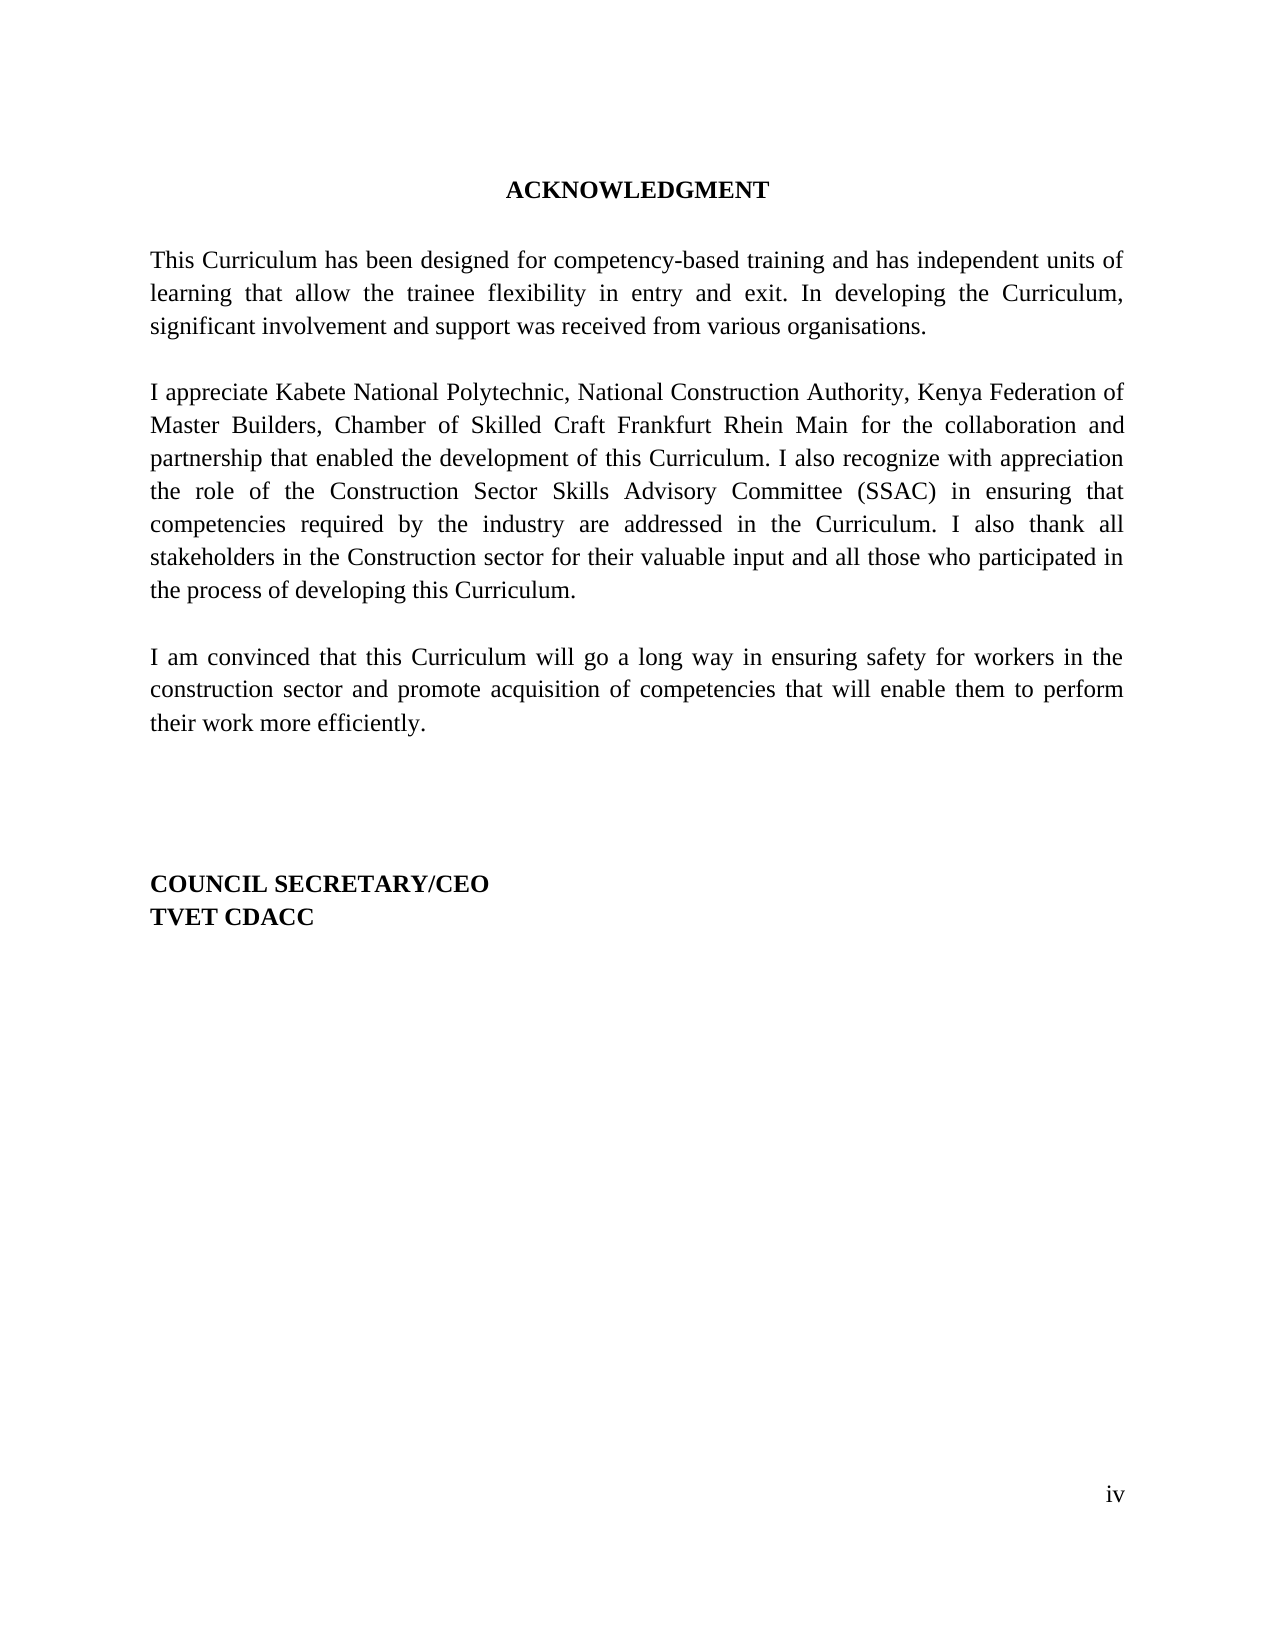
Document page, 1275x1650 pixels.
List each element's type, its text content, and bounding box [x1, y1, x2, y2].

text I appreciate Kabete National Polytechnic, National Construction Authority, Kenya Federation of Master Builders, Chamber of Skilled Craft Frankfurt Rhein Main for the collaboration and partnership that enabled the development of this Curriculum. I also recognize with appreciation the role of the Construction Sector Skills Advisory Committee (SSAC) in ensuring that competencies required by the industry are addressed in the Curriculum. I also thank all stakeholders in the Construction sector for their valuable input and all those who participated in the process of developing this Curriculum. [150, 377, 1125, 604]
text TVET CDACC [150, 902, 1125, 931]
subtitle ACKNOWLEDGMENT [150, 175, 1125, 204]
text I am convinced that this Curriculum will go a long way in ensuring safety for workers in the construction sector and promote acquisition of competencies that will enable them to perform their work more efficiently. [150, 642, 1125, 736]
text This Curriculum has been designed for competency-based training and has independent units of learning that allow the trainee flexibility in entry and exit. In developing the Curriculum, significant involvement and support was received from various organisations. [150, 245, 1125, 340]
text COUNCIL SECRETARY/CEO [150, 869, 1125, 898]
